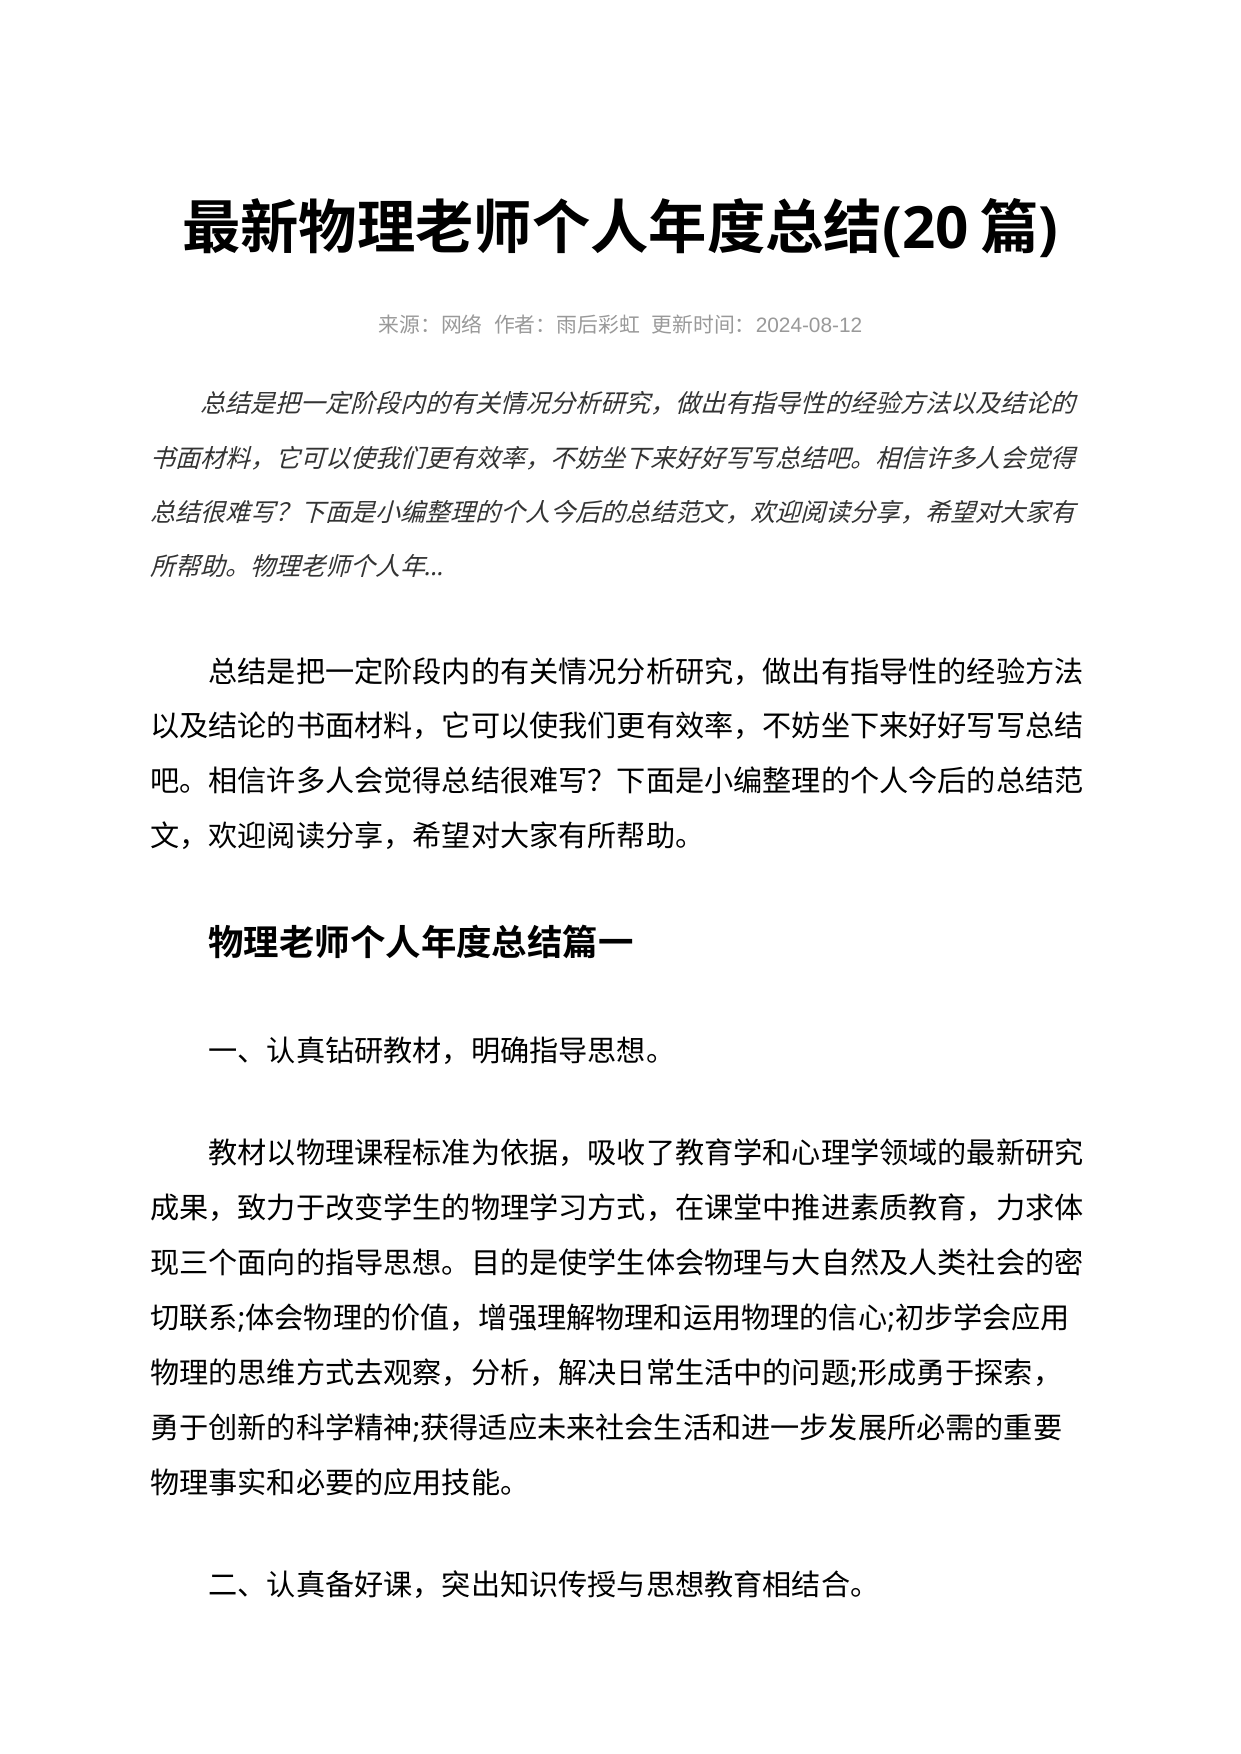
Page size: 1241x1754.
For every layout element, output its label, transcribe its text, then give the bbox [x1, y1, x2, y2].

text 物理老师个人年度总结篇一 [150, 914, 1090, 966]
text 总结是把一定阶段内的有关情况分析研究，做出有指导性的经验方法以及结论的书面材料，它可以使我们更有效率，不妨坐下来好好写写总结吧。相信许多人会觉得总结很难写？下面是小编整理的个人今后的总结范文，欢迎阅读分享，希望对大家有所帮助。物理老师个人年... [150, 384, 1090, 583]
text 来源：网络 作者：雨后彩虹 更新时间：2024-08-12 [150, 313, 1090, 337]
subtitle 最新物理老师个人年度总结(20篇) [150, 181, 1090, 266]
text 总结是把一定阶段内的有关情况分析研究，做出有指导性的经验方法以及结论的书面材料，它可以使我们更有效率，不妨坐下来好好写写总结吧。相信许多人会觉得总结很难写？下面是小编整理的个人今后的总结范文，欢迎阅读分享，希望对大家有所帮助。 [150, 648, 1090, 855]
text 教材以物理课程标准为依据，吸收了教育学和心理学领域的最新研究成果，致力于改变学生的物理学习方式，在课堂中推进素质教育，力求体现三个面向的指导思想。目的是使学生体会物理与大自然及人类社会的密切联系;体会物理的价值，增强理解物理和运用物理的信心;初步学会应用物理的思维方式去观察，分析，解决日常生活中的问题;形成勇于探索，勇于创新的科学精神;获得适应未来社会生活和进一步发展所必需的重要物理事实和必要的应用技能。 [150, 1130, 1090, 1502]
text 一、认真钻研教材，明确指导思想。 [150, 1028, 1090, 1070]
text 二、认真备好课，突出知识传授与思想教育相结合。 [150, 1561, 1090, 1603]
